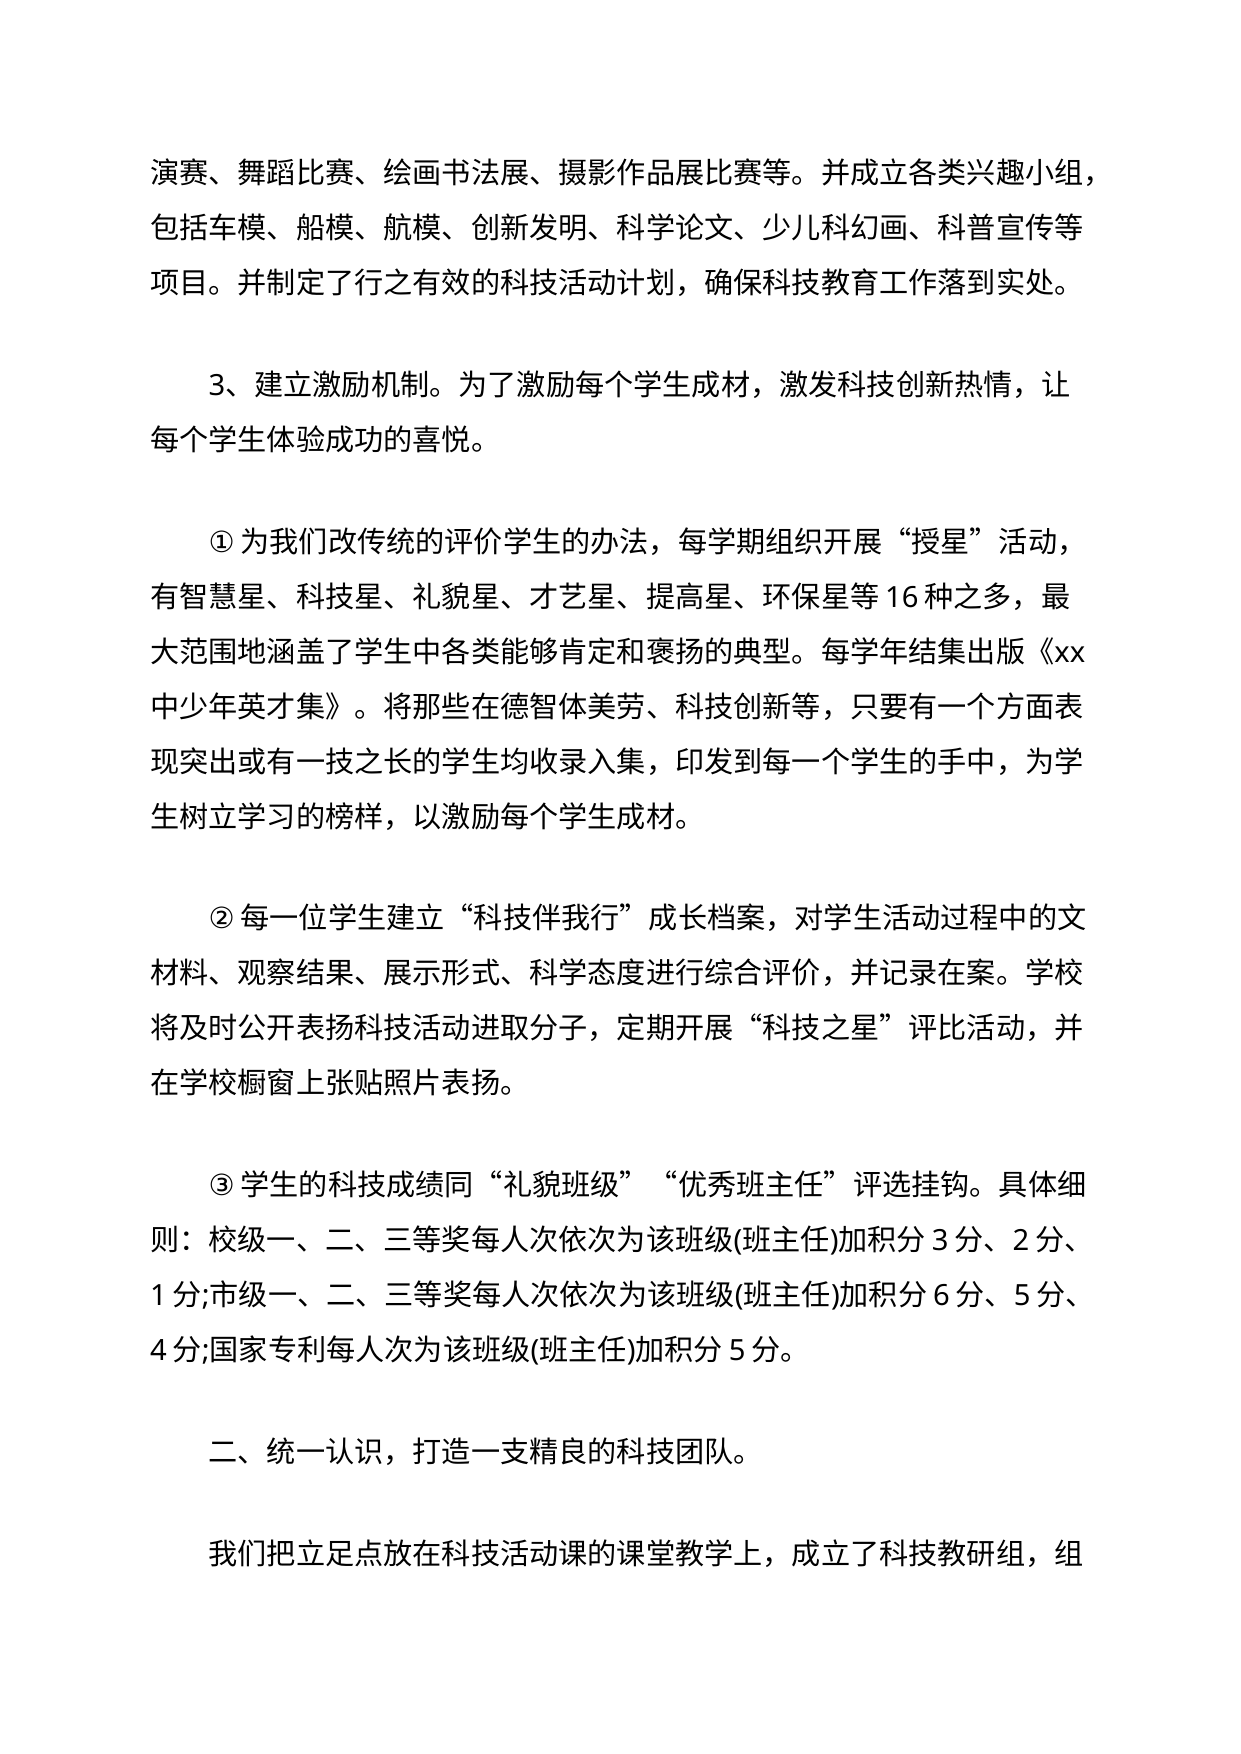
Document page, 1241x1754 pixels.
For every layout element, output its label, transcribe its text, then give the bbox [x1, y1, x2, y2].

text ②每一位学生建立“科技伴我行”成长档案，对学生活动过程中的文材料、观察结果、展示形式、科学态度进行综合评价，并记录在案。学校将及时公开表扬科技活动进取分子，定期开展“科技之星”评比活动，并在学校橱窗上张贴照片表扬。 [150, 895, 1090, 1102]
text 二、统一认识，打造一支精良的科技团队。 [150, 1428, 1090, 1471]
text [150, 150, 1090, 302]
text ①为我们改传统的评价学生的办法，每学期组织开展“授星”活动，有智慧星、科技星、礼貌星、才艺星、提高星、环保星等16种之多，最大范围地涵盖了学生中各类能够肯定和褒扬的典型。每学年结集出版《xx中少年英才集》。将那些在德智体美劳、科技创新等，只要有一个方面表现突出或有一技之长的学生均收录入集，印发到每一个学生的手中，为学生树立学习的榜样，以激励每个学生成材。 [150, 518, 1090, 835]
text ③学生的科技成绩同“礼貌班级”“优秀班主任”评选挂钩。具体细则：校级一、二、三等奖每人次依次为该班级(班主任)加积分3分、2分、1分;市级一、二、三等奖每人次依次为该班级(班主任)加积分6分、5分、4分;国家专利每人次为该班级(班主任)加积分5分。 [150, 1161, 1090, 1369]
text 3、建立激励机制。为了激励每个学生成材，激发科技创新热情，让每个学生体验成功的喜悦。 [150, 362, 1090, 459]
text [150, 1530, 1090, 1572]
